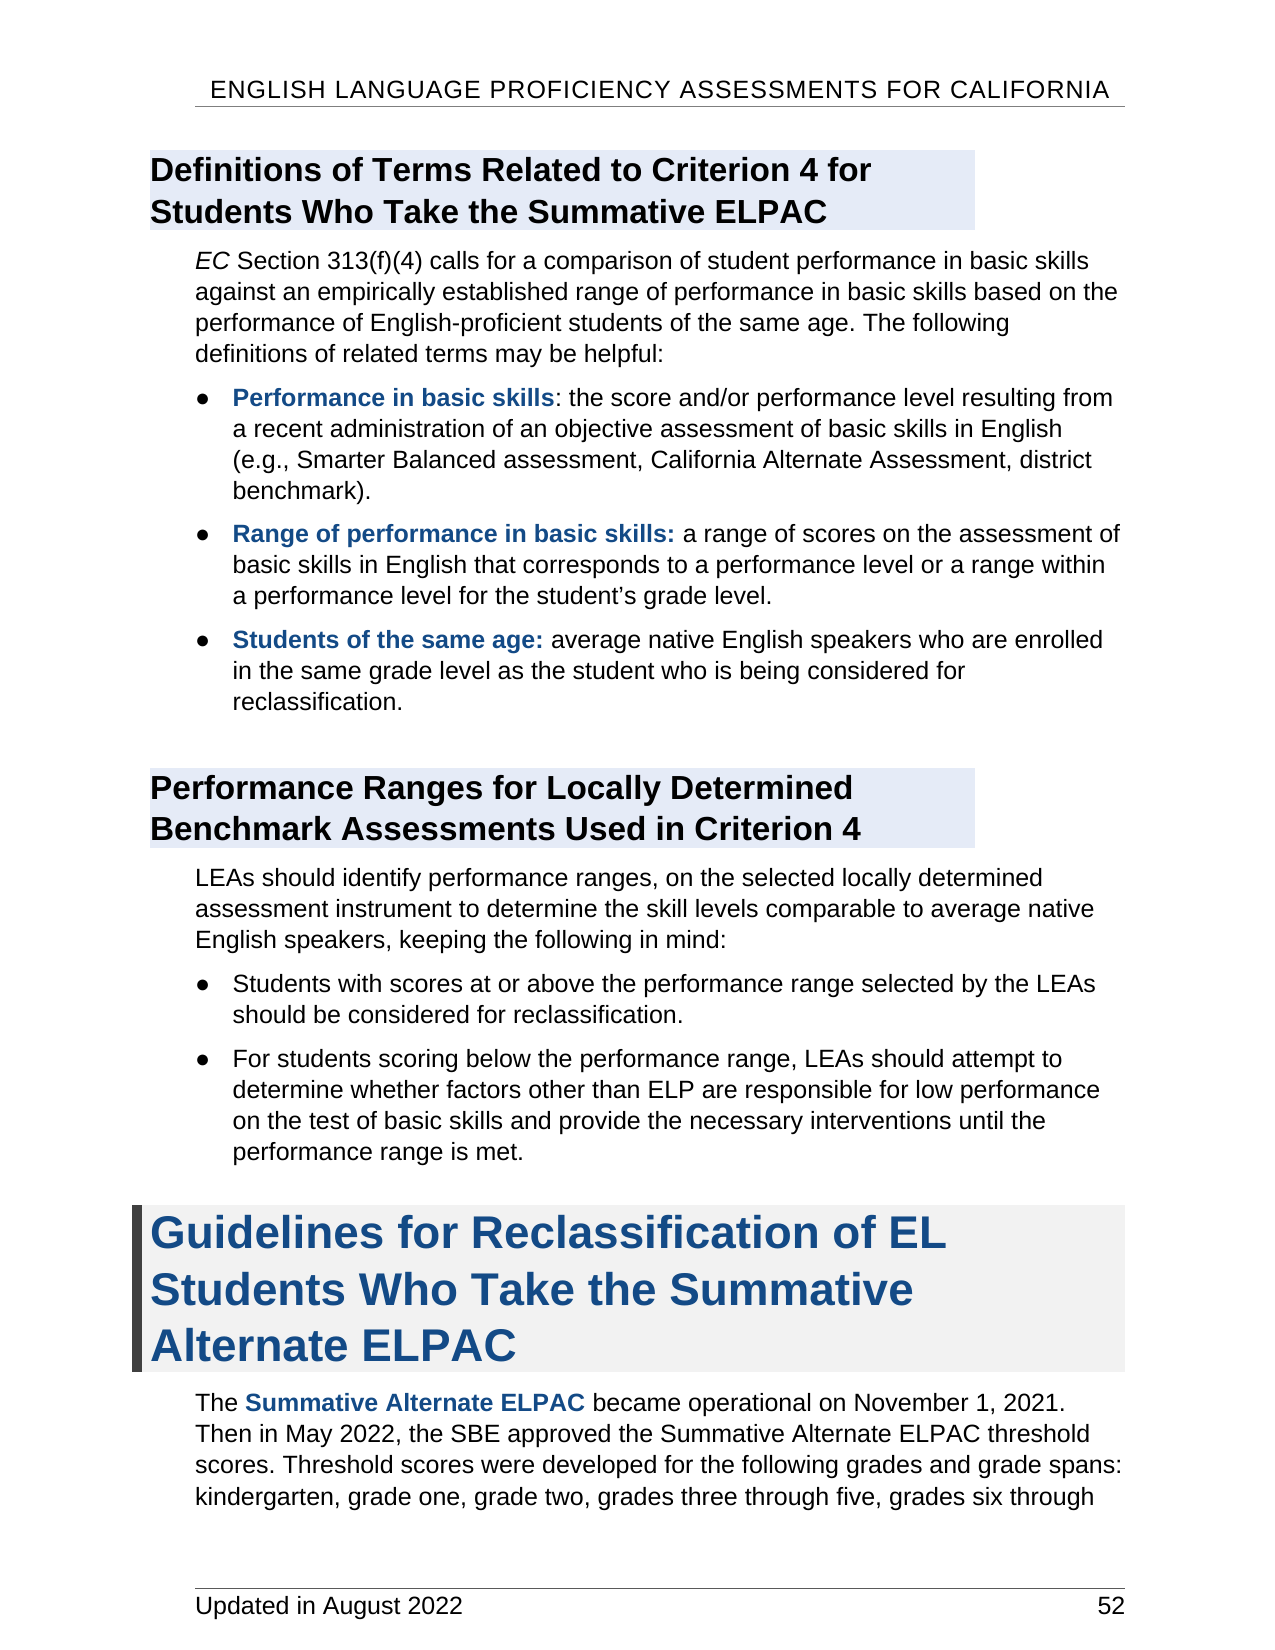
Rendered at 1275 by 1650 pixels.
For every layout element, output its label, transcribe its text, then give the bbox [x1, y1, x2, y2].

text EC Section 313(f)(4) calls for a comparison of student performance in basic skills against an empirically established range of performance in basic skills based on the performance of English-proficient students of the same age. The following definitions of related terms may be helpful: [195, 246, 1125, 368]
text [195, 1388, 1125, 1510]
subtitle Guidelines for Reclassification of EL Students Who Take the Summative Alternate ELPAC [142, 1205, 1125, 1372]
subtitle Performance Ranges for Locally Determined Benchmark Assessments Used in Criterion 4 [150, 768, 975, 848]
subtitle Definitions of Terms Related to Criterion 4 for Students Who Take the Summative ELPAC [150, 150, 975, 230]
list Range of performance in basic skills: a range of scores on the assessment of basic skills in English that corresponds to a performance level or a range within a performance level for the student’s grade level. [195, 519, 1125, 610]
list Students of the same age: average native English speakers who are enrolled in the same grade level as the student who is being considered for reclassification. [195, 625, 1125, 716]
text LEAs should identify performance ranges, on the selected locally determined assessment instrument to determine the skill levels comparable to average native English speakers, keeping the following in mind: [195, 863, 1125, 954]
list Performance in basic skills: the score and/or performance level resulting from a recent administration of an objective assessment of basic skills in English (e.g., Smarter Balanced assessment, California Alternate Assessment, district benchmark). [195, 382, 1125, 504]
list For students scoring below the performance range, LEAs should attempt to determine whether factors other than ELP are responsible for low performance on the test of basic skills and provide the necessary interventions until the performance range is met. [195, 1043, 1125, 1165]
list Students with scores at or above the performance range selected by the LEAs should be considered for reclassification. [195, 969, 1125, 1029]
